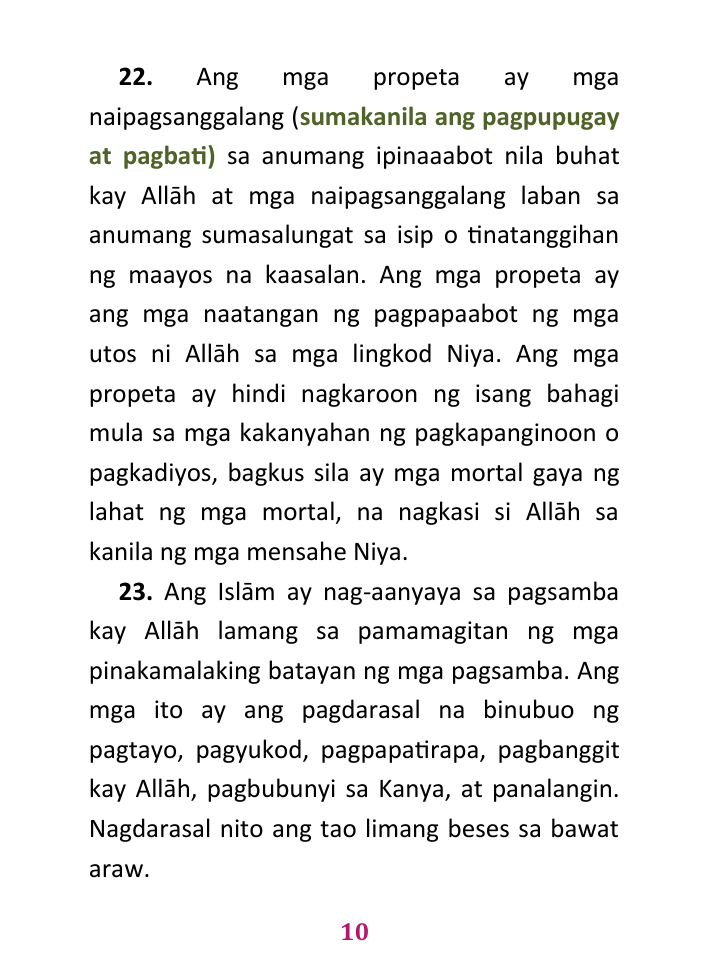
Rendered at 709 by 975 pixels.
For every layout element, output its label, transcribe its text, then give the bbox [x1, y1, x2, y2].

text 23. Ang Islām ay nag-aanyaya sa pagsamba kay Allāh lamang sa pamamagitan ng mga pinakamalaking batayan ng mga pagsamba. Ang mga ito ay ang pagdarasal na binubuo ng pagtayo, pagyukod, pagpapatirapa, pagbanggit kay Allāh, pagbubunyi sa Kanya, at panalangin. Nagdarasal nito ang tao limang beses sa bawat araw. [89, 574, 620, 884]
text 22. Ang mga propeta ay mga naipagsanggalang (sumakanila ang pagpupugay at pagbati) sa anumang ipinaaabot nila buhat kay Allāh at mga naipagsanggalang laban sa anumang sumasalungat sa isip o tinatanggihan ng maayos na kaasalan. Ang mga propeta ay ang mga naatangan ng pagpapaabot ng mga utos ni Allāh sa mga lingkod Niya. Ang mga propeta ay hindi nagkaroon ng isang bahagi mula sa mga kakanyahan ng pagkapanginoon o pagkadiyos, bagkus sila ay mga mortal gaya ng lahat ng mga mortal, na nagkasi si Allāh sa kanila ng mga mensahe Niya. [89, 59, 620, 567]
